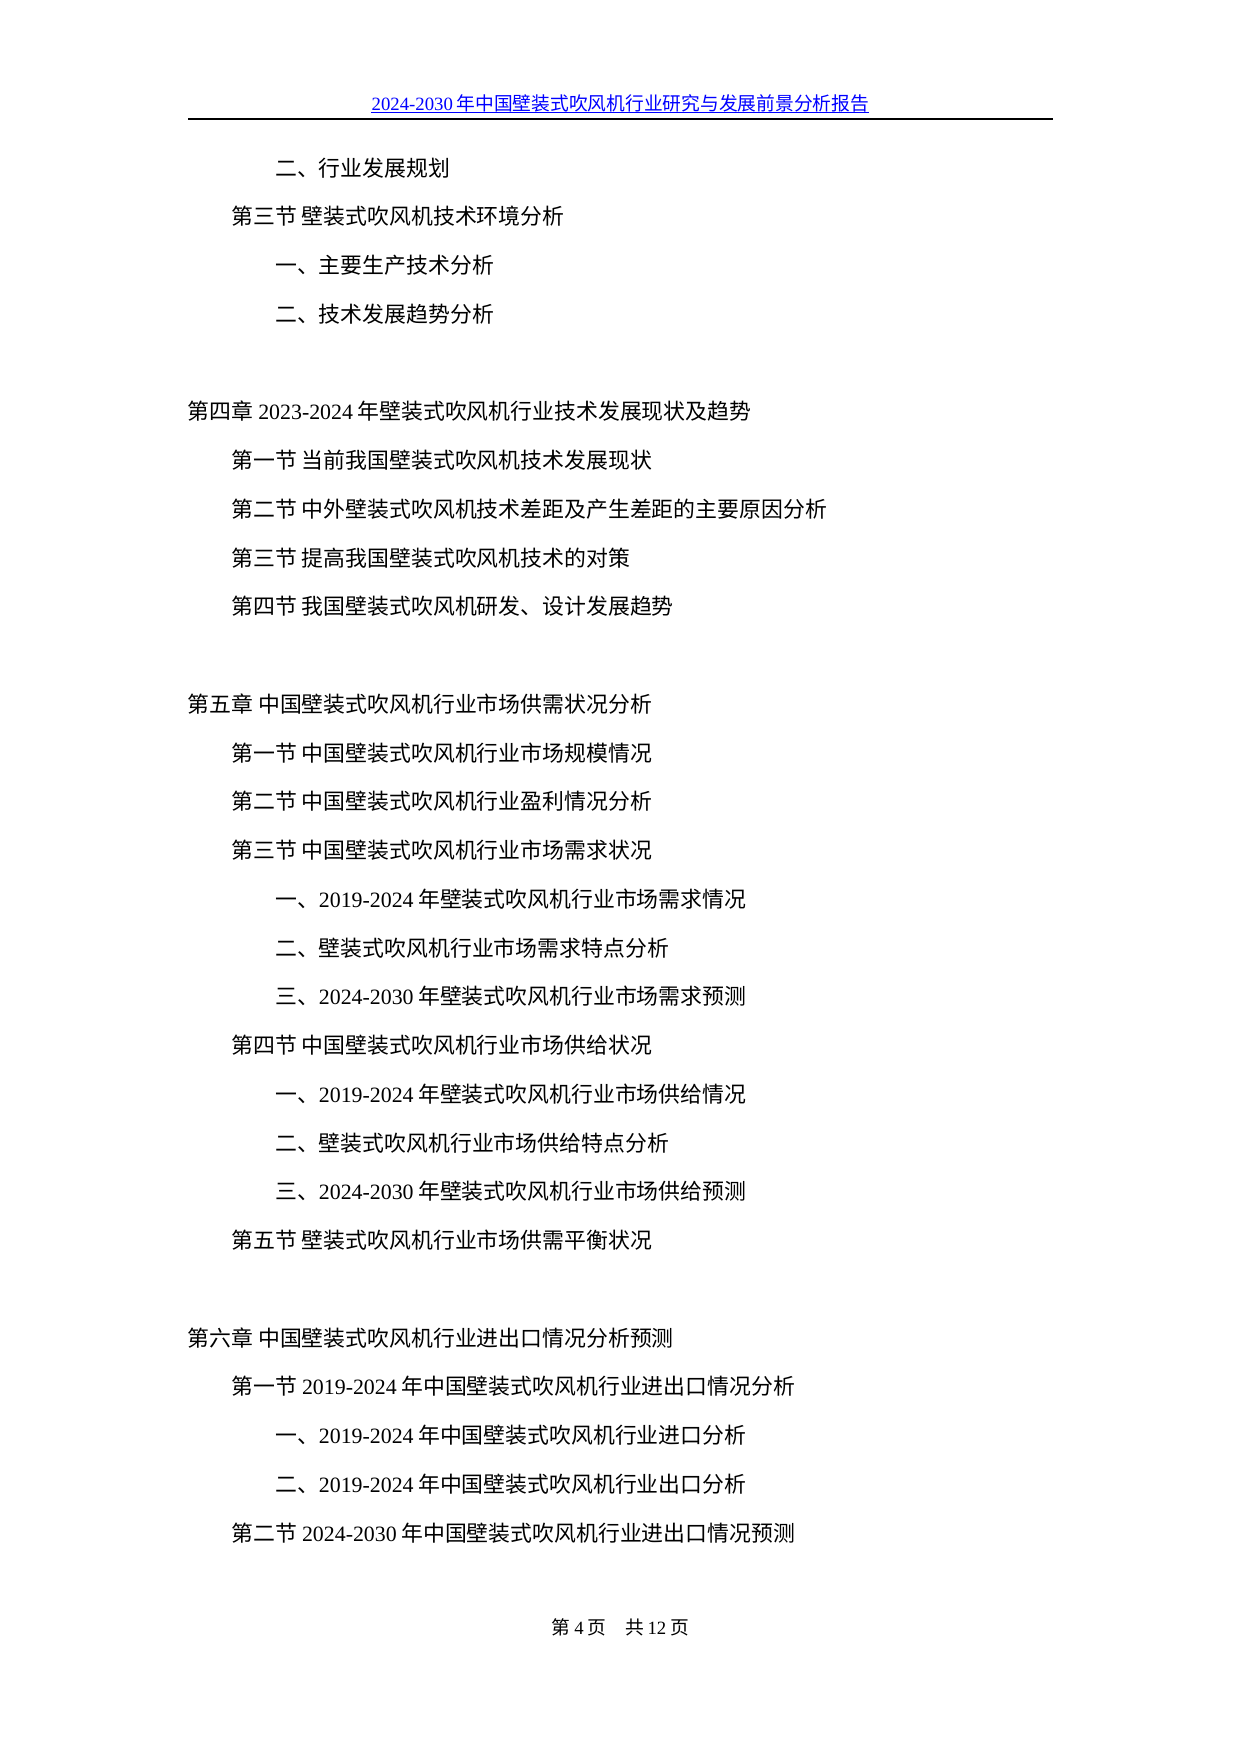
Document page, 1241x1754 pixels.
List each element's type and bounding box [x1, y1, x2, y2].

text [187, 150, 1053, 1548]
